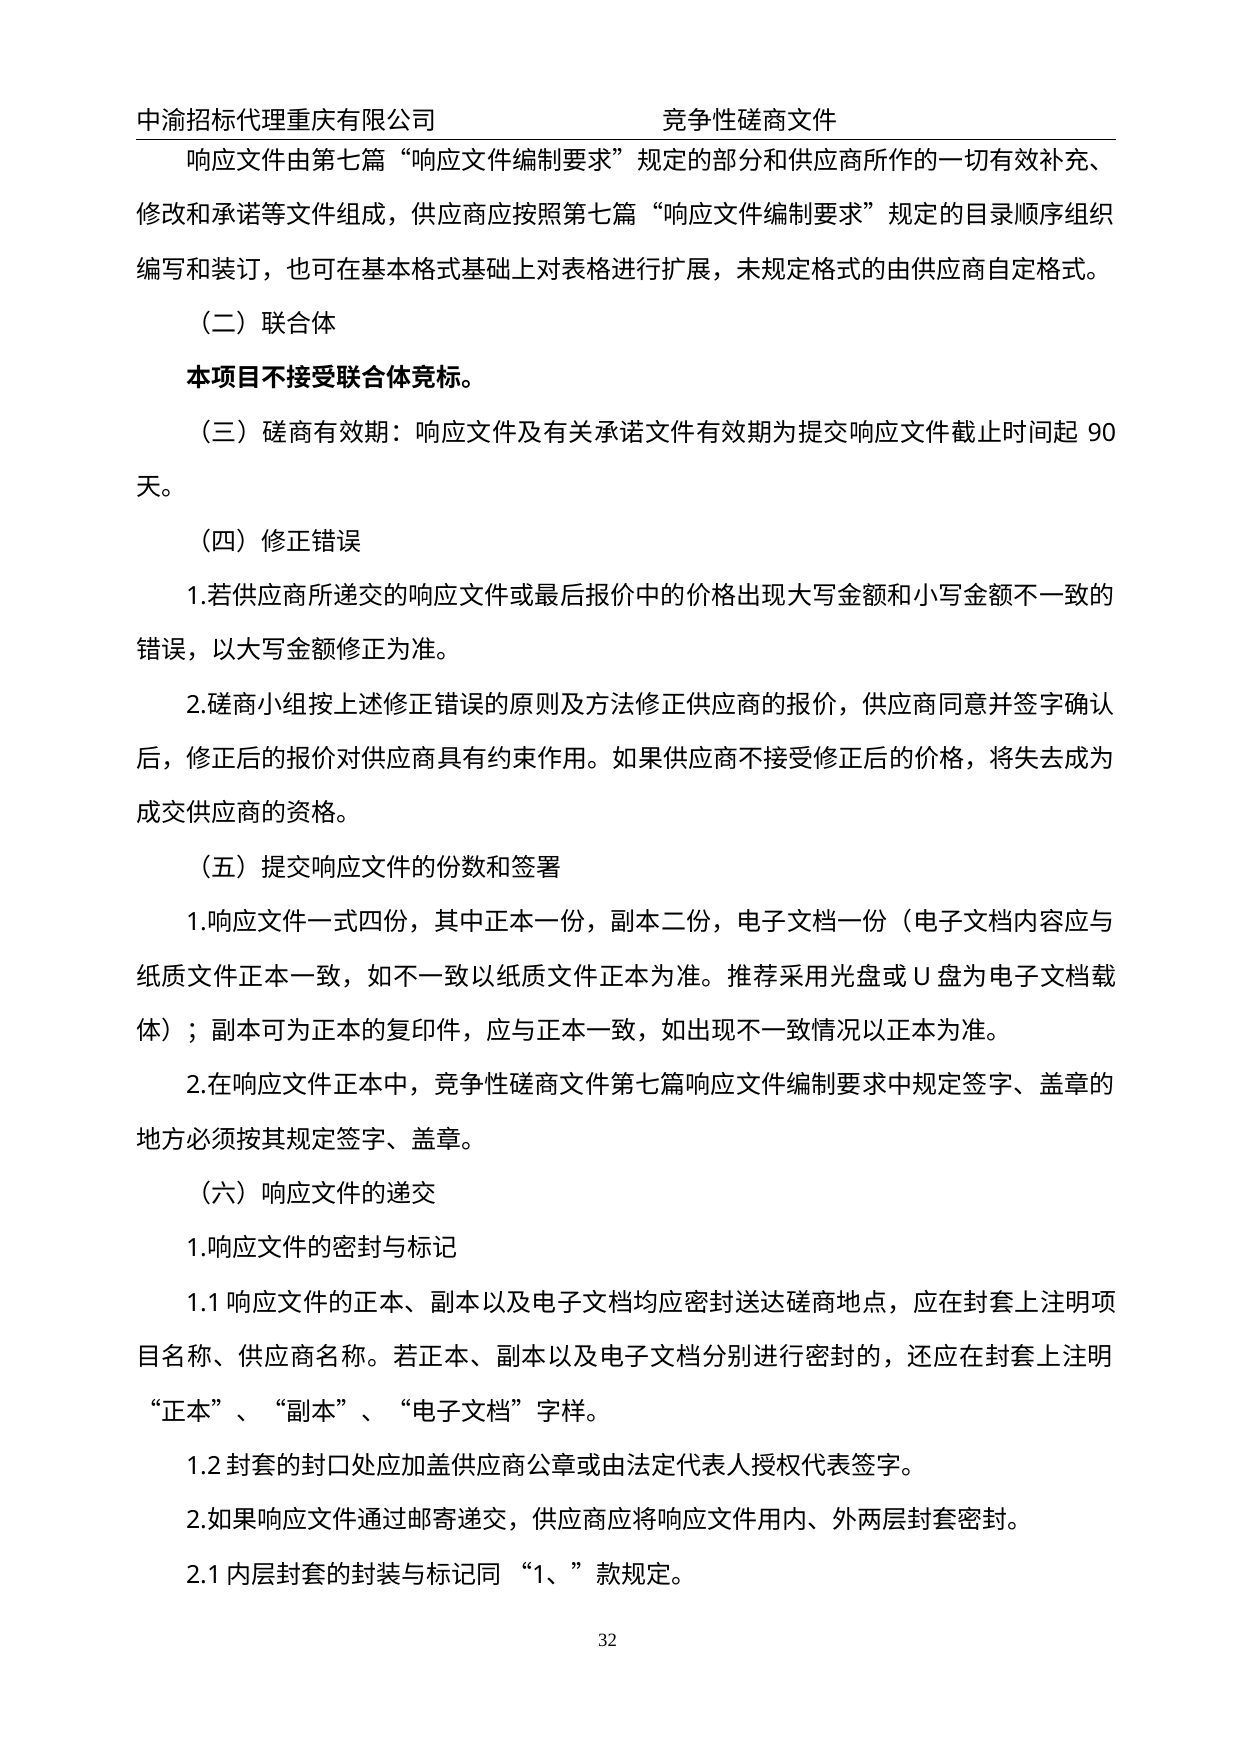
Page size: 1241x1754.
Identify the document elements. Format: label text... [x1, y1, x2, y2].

text 1.若供应商所递交的响应文件或最后报价中的价格出现大写金额和小写金额不一致的错误，以大写金额修正为准。 [136, 575, 1116, 666]
text 本项目不接受联合体竞标。 [136, 358, 1116, 394]
text 1.2封套的封口处应加盖供应商公章或由法定代表人授权代表签字。 [136, 1445, 1116, 1482]
text 1.1响应文件的正本、副本以及电子文档均应密封送达磋商地点，应在封套上注明项目名称、供应商名称。若正本、副本以及电子文档分别进行密封的，还应在封套上注明“正本”、“副本”、“电子文档”字样。 [136, 1282, 1116, 1427]
text 2.在响应文件正本中，竞争性磋商文件第七篇响应文件编制要求中规定签字、盖章的地方必须按其规定签字、盖章。 [136, 1065, 1116, 1155]
text （二）联合体 [136, 303, 1116, 340]
text 1.响应文件一式四份，其中正本一份，副本二份，电子文档一份（电子文档内容应与纸质文件正本一致，如不一致以纸质文件正本为准。推荐采用光盘或U盘为电子文档载体）；副本可为正本的复印件，应与正本一致，如出现不一致情况以正本为准。 [136, 902, 1116, 1047]
text （五）提交响应文件的份数和签署 [136, 847, 1116, 883]
text 1.响应文件的密封与标记 [136, 1228, 1116, 1264]
text （四）修正错误 [136, 521, 1116, 557]
text （六）响应文件的递交 [136, 1173, 1116, 1210]
text 2.如果响应文件通过邮寄递交，供应商应将响应文件用内、外两层封套密封。 [136, 1500, 1116, 1536]
text （三）磋商有效期：响应文件及有关承诺文件有效期为提交响应文件截止时间起90天。 [136, 412, 1116, 503]
text 响应文件由第七篇“响应文件编制要求”规定的部分和供应商所作的一切有效补充、修改和承诺等文件组成，供应商应按照第七篇“响应文件编制要求”规定的目录顺序组织编写和装订，也可在基本格式基础上对表格进行扩展，未规定格式的由供应商自定格式。 [136, 140, 1116, 285]
text 2.磋商小组按上述修正错误的原则及方法修正供应商的报价，供应商同意并签字确认后，修正后的报价对供应商具有约束作用。如果供应商不接受修正后的价格，将失去成为成交供应商的资格。 [136, 684, 1116, 829]
text 2.1内层封套的封装与标记同 “1、”款规定。 [136, 1554, 1116, 1590]
